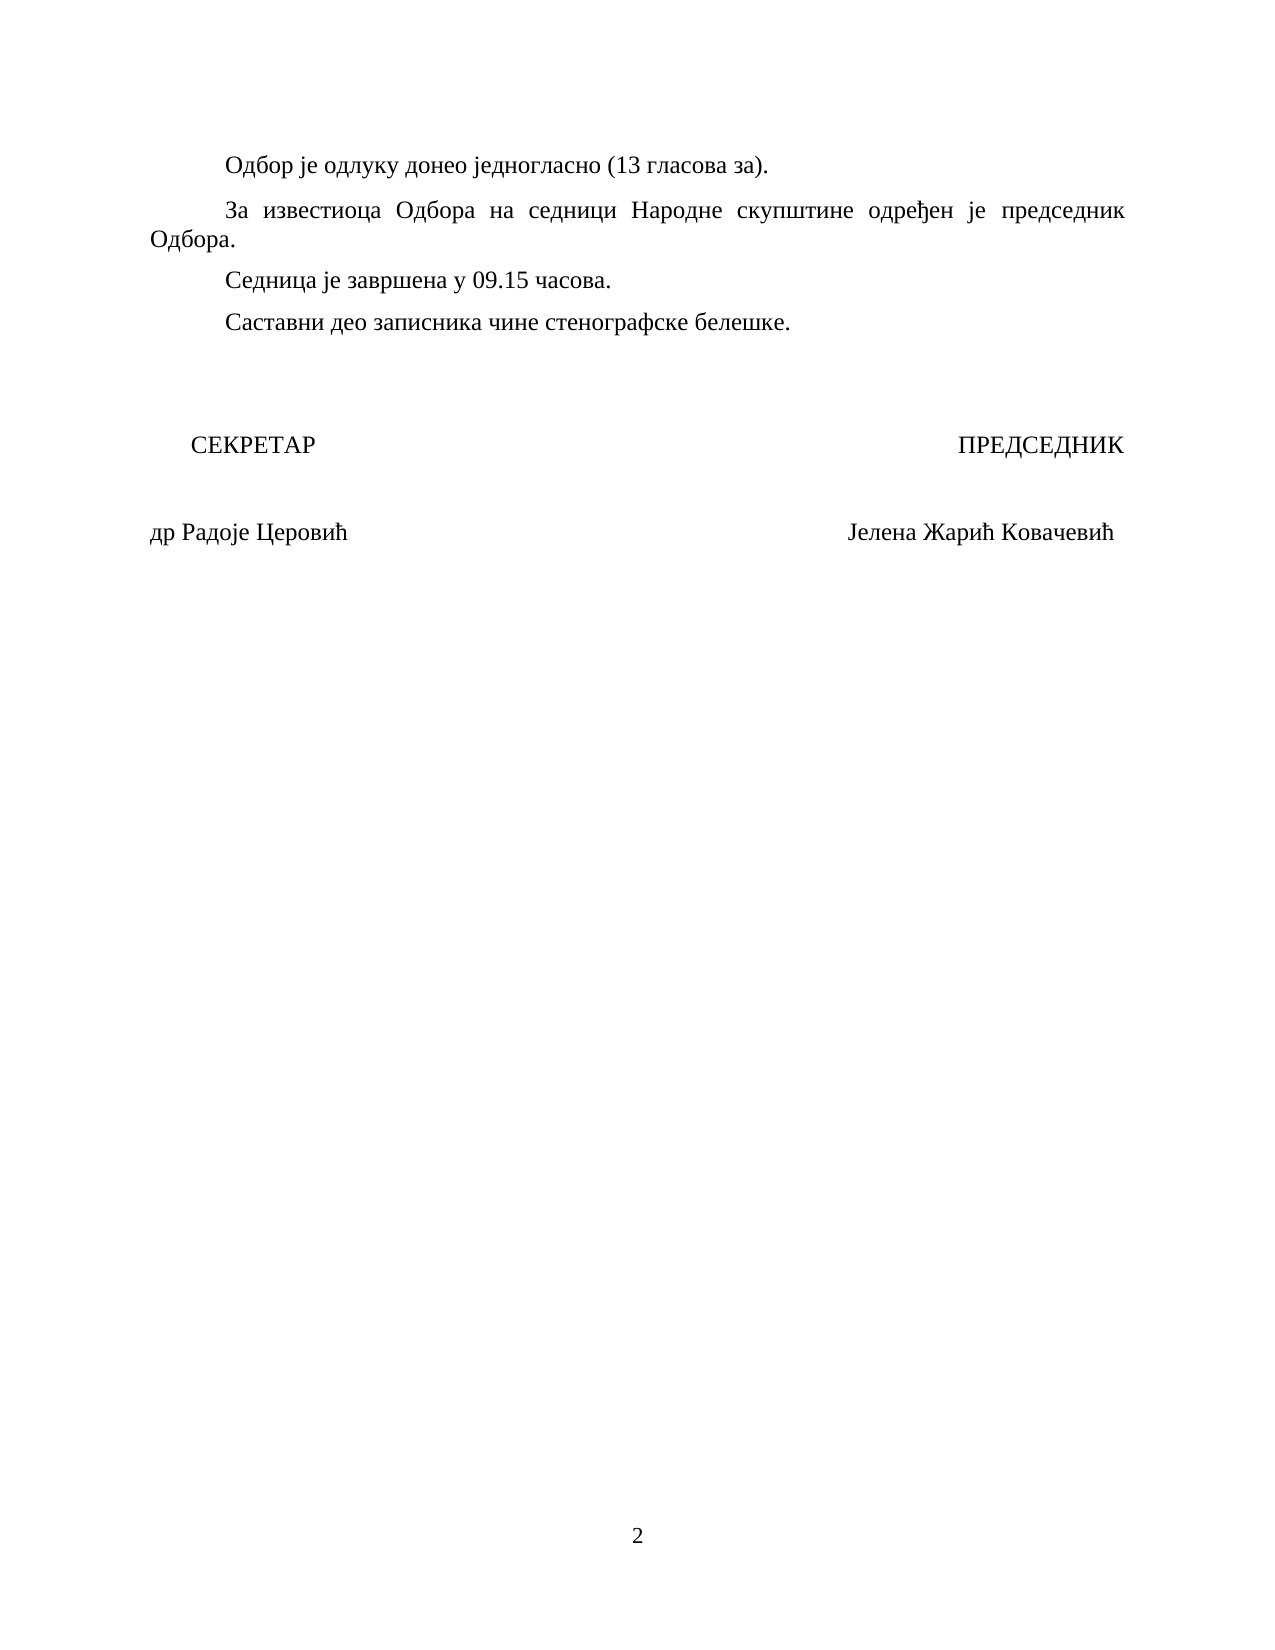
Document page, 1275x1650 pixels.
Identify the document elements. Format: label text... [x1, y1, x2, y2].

text др Радоје Церовић Јелена Жарић Ковачевић [150, 517, 1125, 546]
text СЕКРЕТАР ПРЕДСЕДНИК [150, 431, 1125, 488]
text Одбор је одлуку донео једногласно (13 гласова за). [150, 150, 1125, 179]
text Саставни део записника чине стенографске белешке. [150, 307, 1125, 336]
text Седница је завршена у 09.15 часова. [150, 266, 1125, 294]
text За известиоца Одбора на седници Народне скупштине одређен је председник Одбора. [150, 196, 1125, 253]
